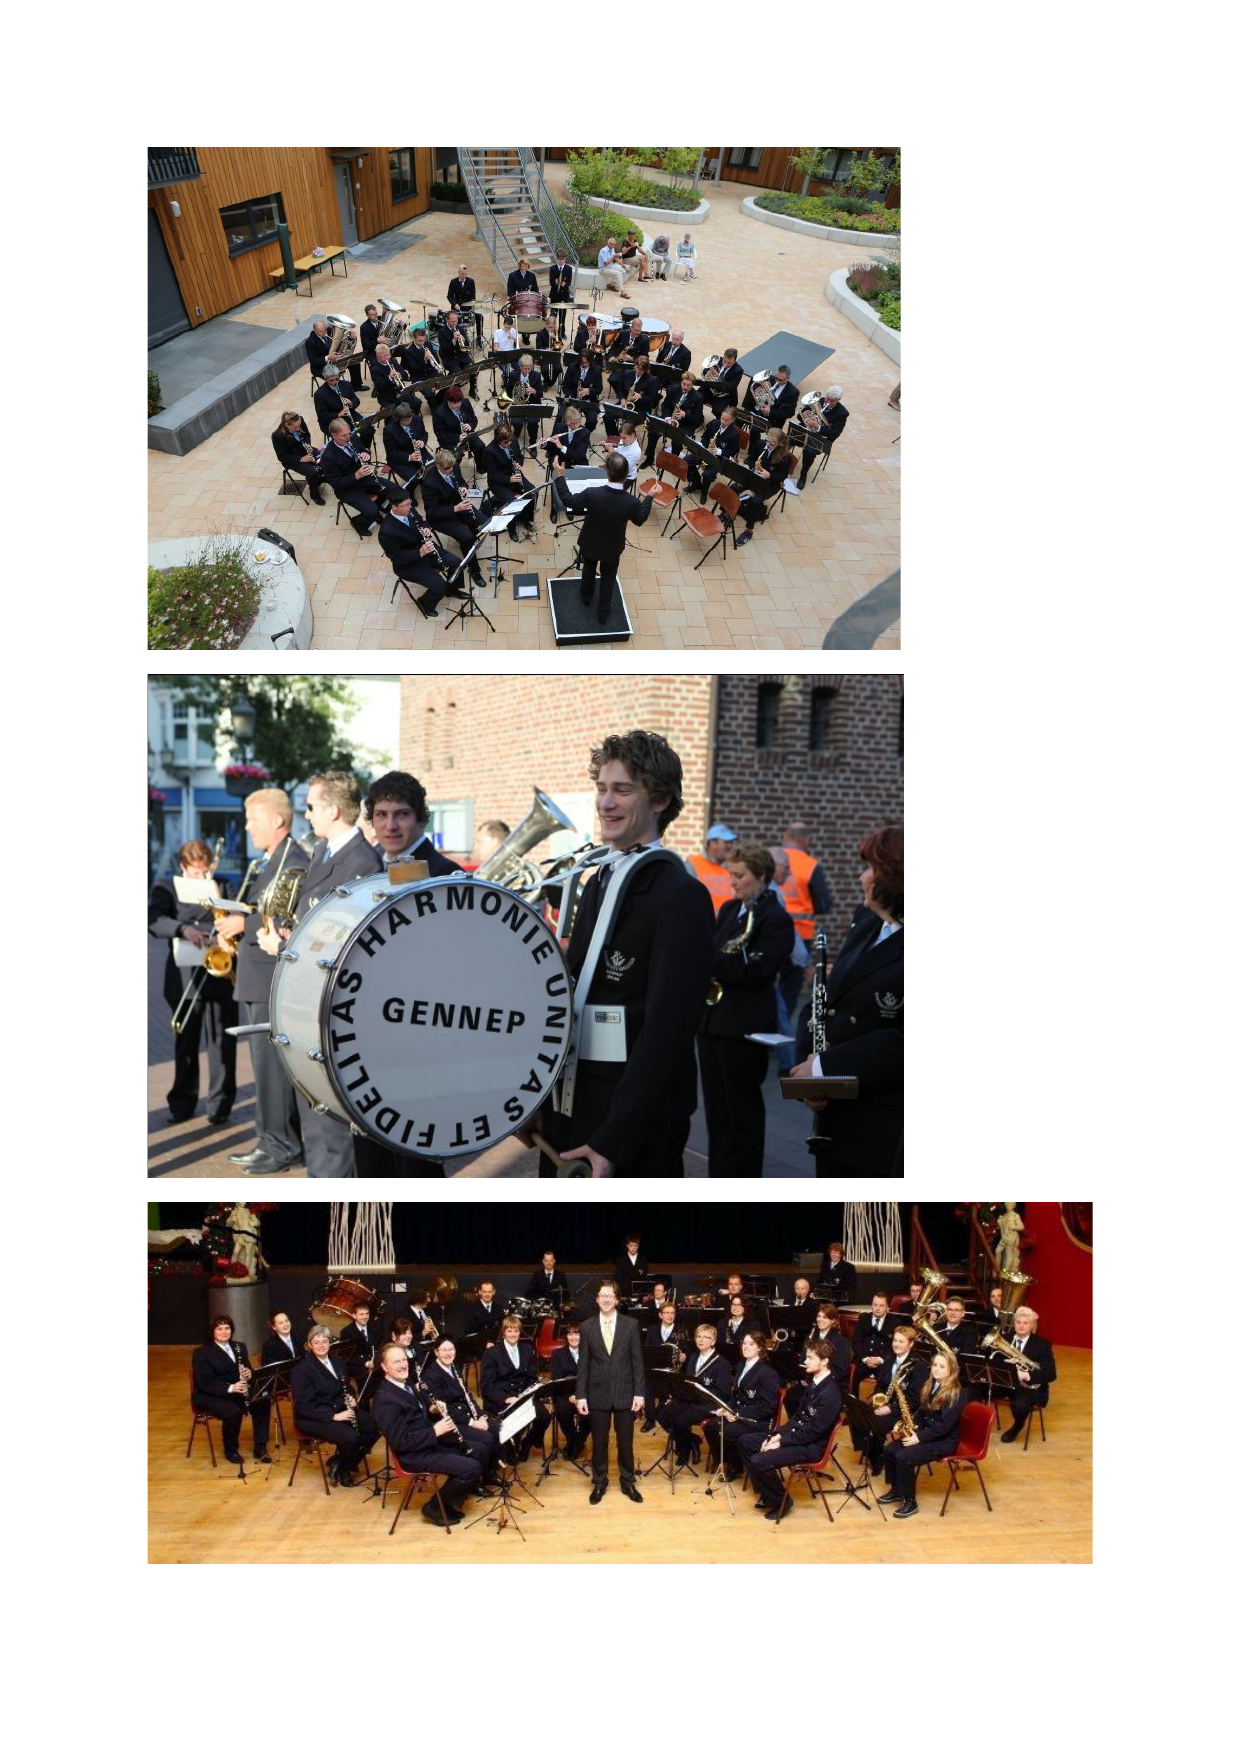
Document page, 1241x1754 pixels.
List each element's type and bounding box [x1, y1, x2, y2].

picture [147, 674, 904, 1178]
picture [147, 1202, 1093, 1564]
picture [147, 147, 901, 650]
